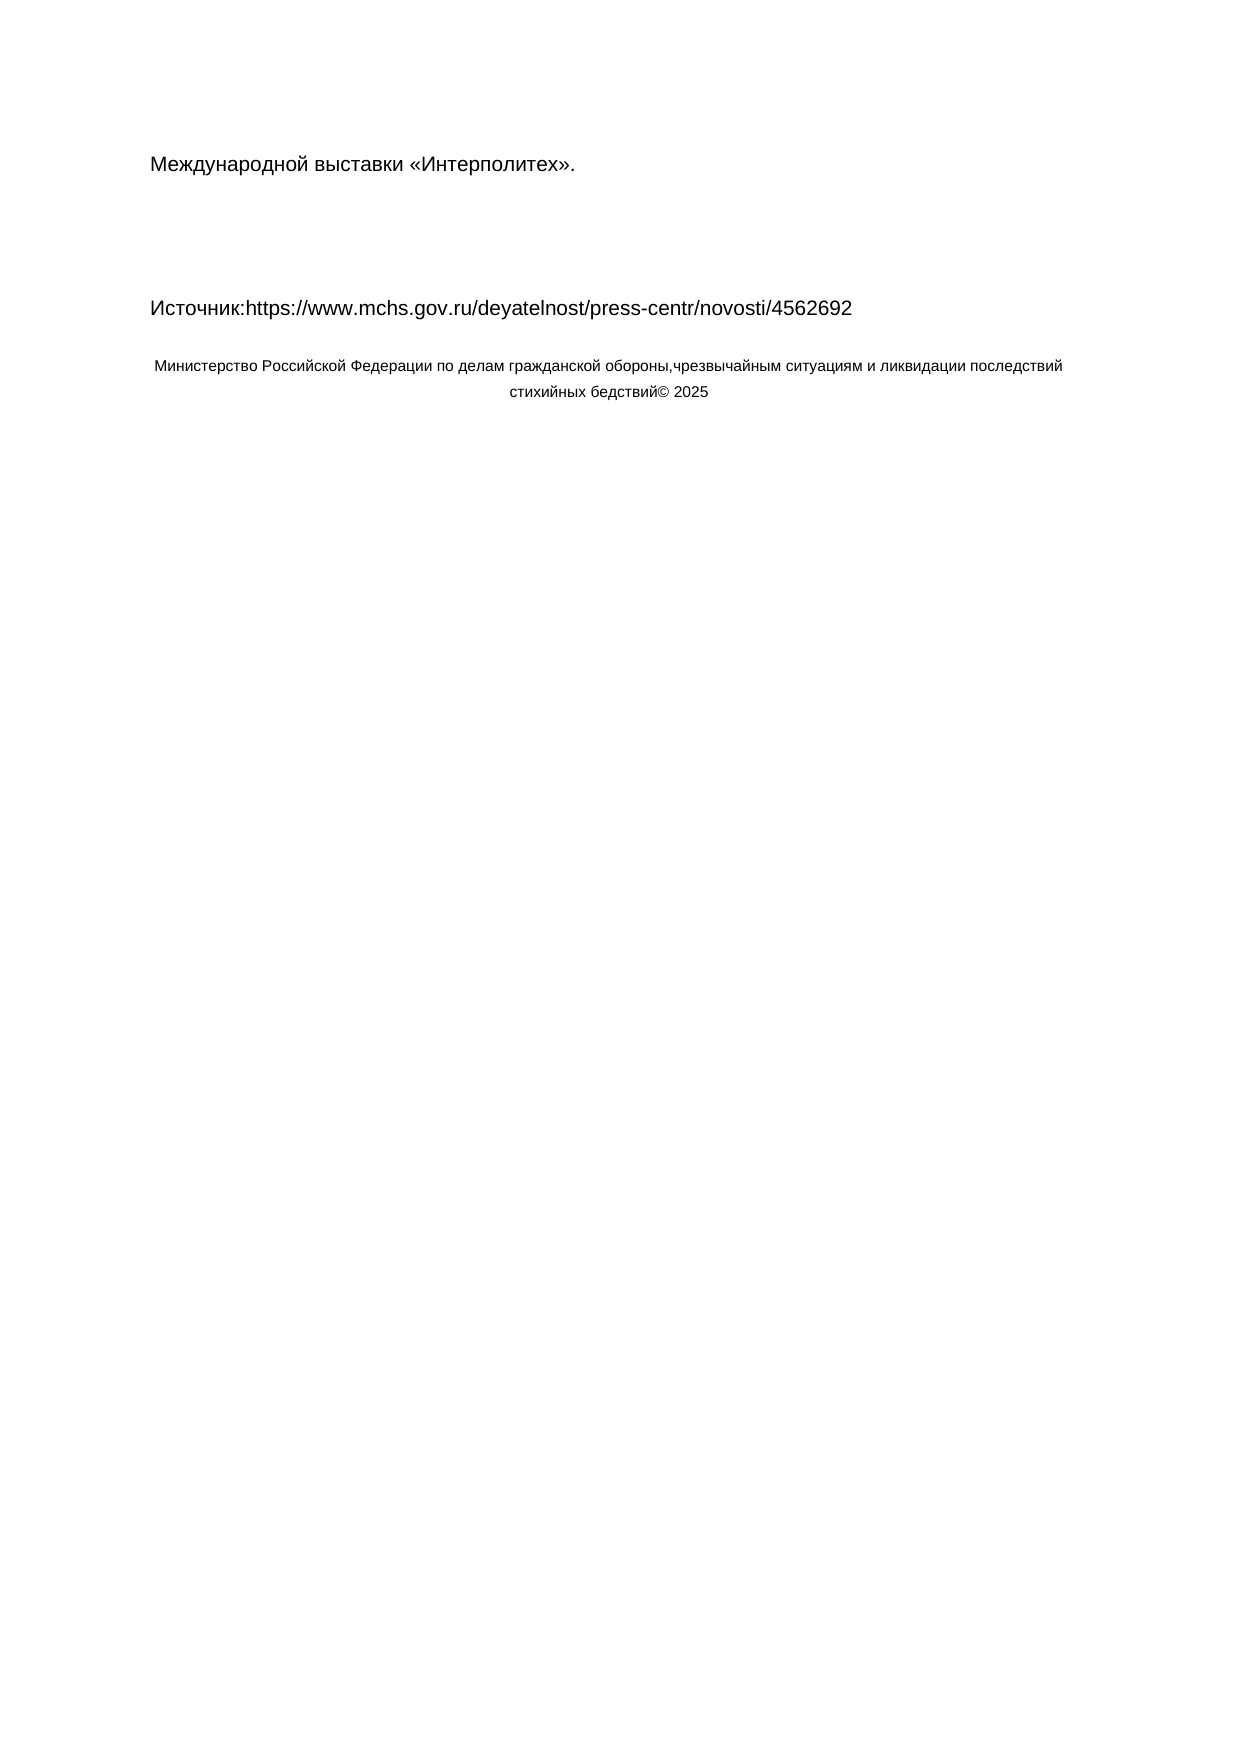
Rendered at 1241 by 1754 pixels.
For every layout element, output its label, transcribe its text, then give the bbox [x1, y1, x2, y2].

table_cell Министерство Российской Федерации по делам гражданской обороны,чрезвычайным ситуациям и ликвидации последствий стихийных бедствий© 2025 [140, 356, 1078, 438]
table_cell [140, 150, 1078, 356]
